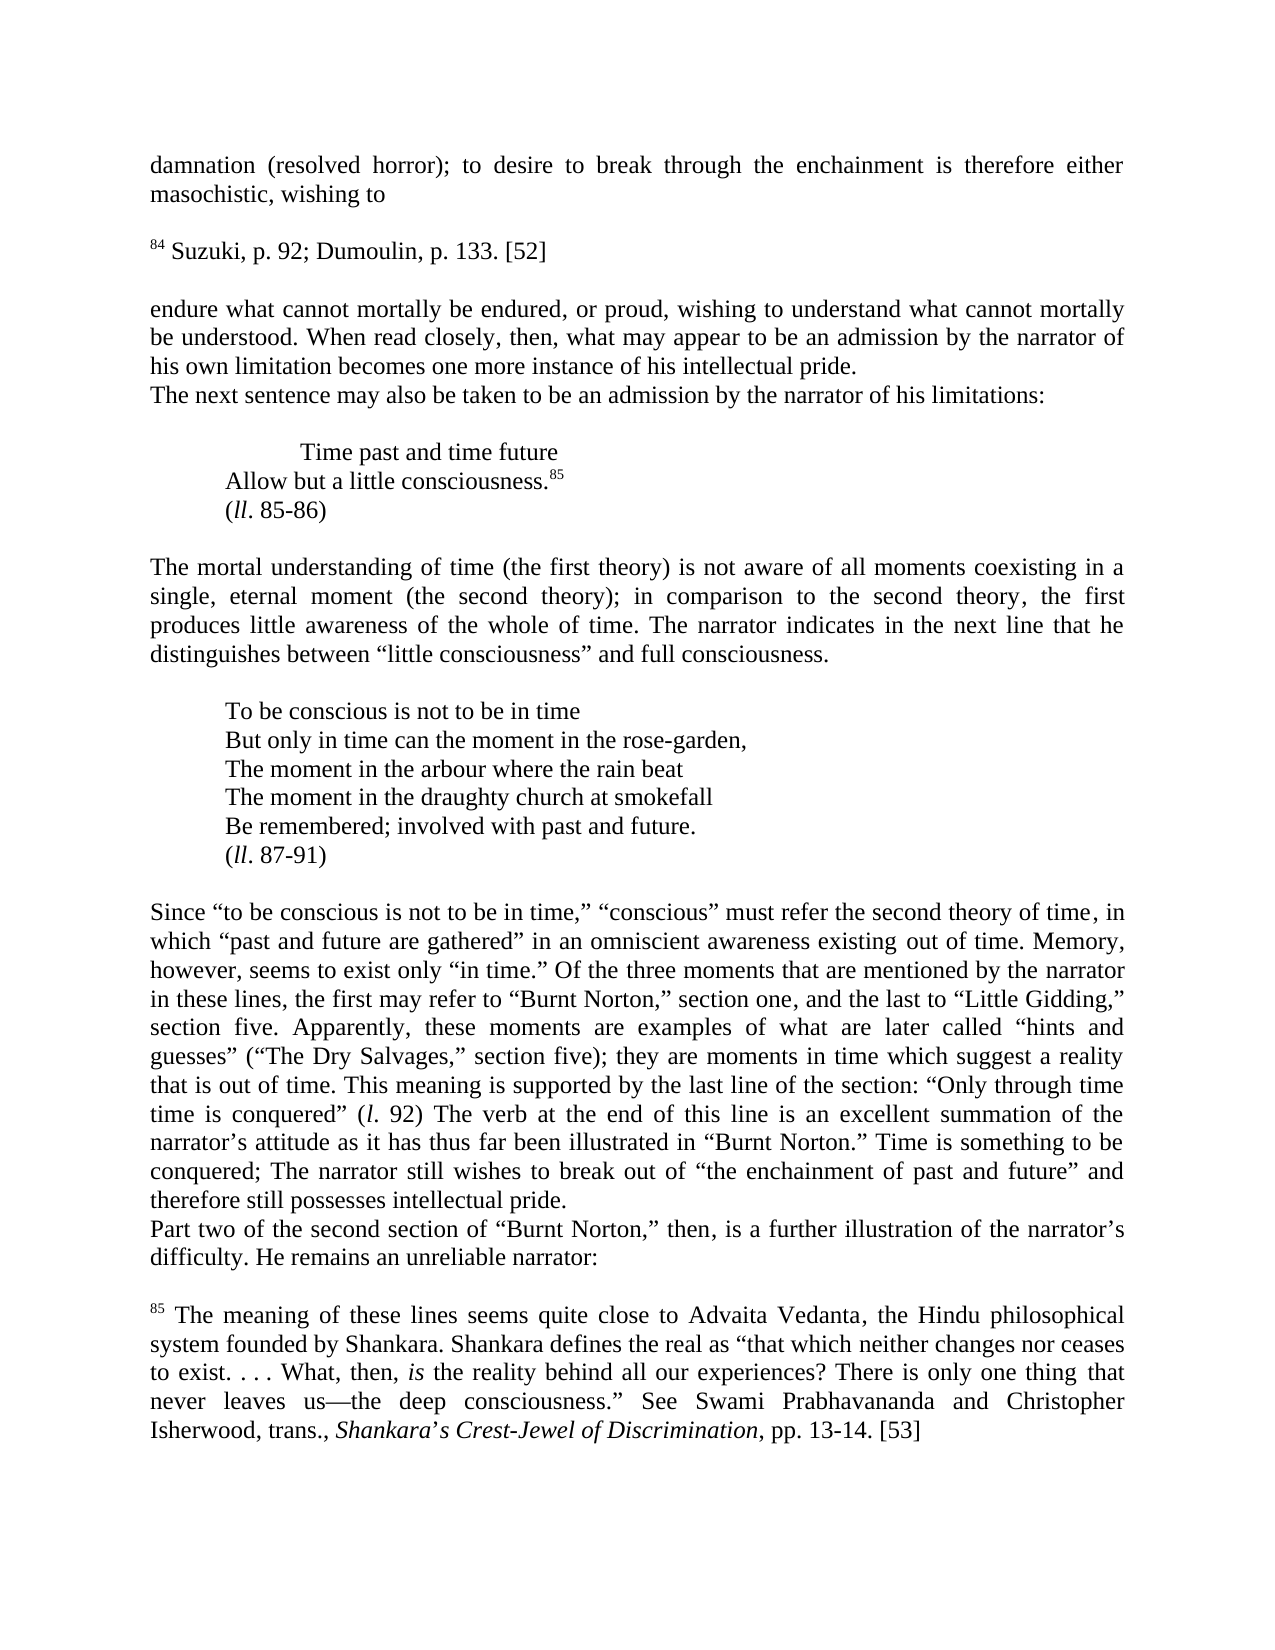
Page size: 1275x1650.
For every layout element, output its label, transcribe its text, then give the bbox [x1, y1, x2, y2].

text (ll. 87-91) [150, 840, 1125, 869]
text (ll. 85-86) [150, 495, 1125, 524]
text Since “to be conscious is not to be in time,” “conscious” must refer the second theory of time, in which “past and future are gathered” in an omniscient awareness existing out of time. Memory, however, seems to exist only “in time.” Of the three moments that are mentioned by the narrator in these lines, the first may refer to “Burnt Norton,” section one, and the last to “Little Gidding,” section five. Apparently, these moments are examples of what are later called “hints and guesses” (“The Dry Salvages,” section five); they are moments in time which suggest a reality that is out of time. This meaning is supported by the last line of the section: “Only through time time is conquered” (l. 92) The verb at the end of this line is an excellent summation of the narrator’s attitude as it has thus far been illustrated in “Burnt Norton.” Time is something to be conquered; The narrator still wishes to break out of “the enchainment of past and future” and therefore still possesses intellectual pride. [150, 897, 1125, 1214]
text Time past and time future [150, 437, 1125, 466]
text Allow but a little consciousness.85 [150, 466, 1125, 495]
text endure what cannot mortally be endured, or proud, wishing to understand what cannot mortally be understood. When read closely, then, what may appear to be an admission by the narrator of his own limitation becomes one more instance of his intellectual pride. [150, 294, 1125, 380]
text The next sentence may also be taken to be an admission by the narrator of his limitations: [150, 380, 1125, 409]
text 85 The meaning of these lines seems quite close to Advaita Vedanta, the Hindu philosophical system founded by Shankara. Shankara defines the real as “that which neither changes nor ceases to exist. . . . What, then, is the reality behind all our experiences? There is only one thing that never leaves us—the deep consciousness.” See Swami Prabhavananda and Christopher Isherwood, trans., Shankara’s Crest-Jewel of Discrimination, pp. 13-14. [53] [150, 1300, 1125, 1444]
text The moment in the arbour where the rain beat [150, 754, 1125, 782]
text The moment in the draughty church at smokefall [150, 782, 1125, 811]
text Be remembered; involved with past and future. [150, 811, 1125, 840]
text The mortal understanding of time (the first theory) is not aware of all moments coexisting in a single, eternal moment (the second theory); in comparison to the second theory, the first produces little awareness of the whole of time. The narrator indicates in the next line that he distinguishes between “little consciousness” and full consciousness. [150, 552, 1125, 667]
text Part two of the second section of “Burnt Norton,” then, is a further illustration of the narrator’s difficulty. He remains an unreliable narrator: [150, 1214, 1125, 1271]
text 84 Suzuki, p. 92; Dumoulin, p. 133. [52] [150, 236, 1125, 265]
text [150, 150, 1125, 207]
text But only in time can the moment in the rose-garden, [150, 725, 1125, 754]
text To be conscious is not to be in time [150, 696, 1125, 725]
